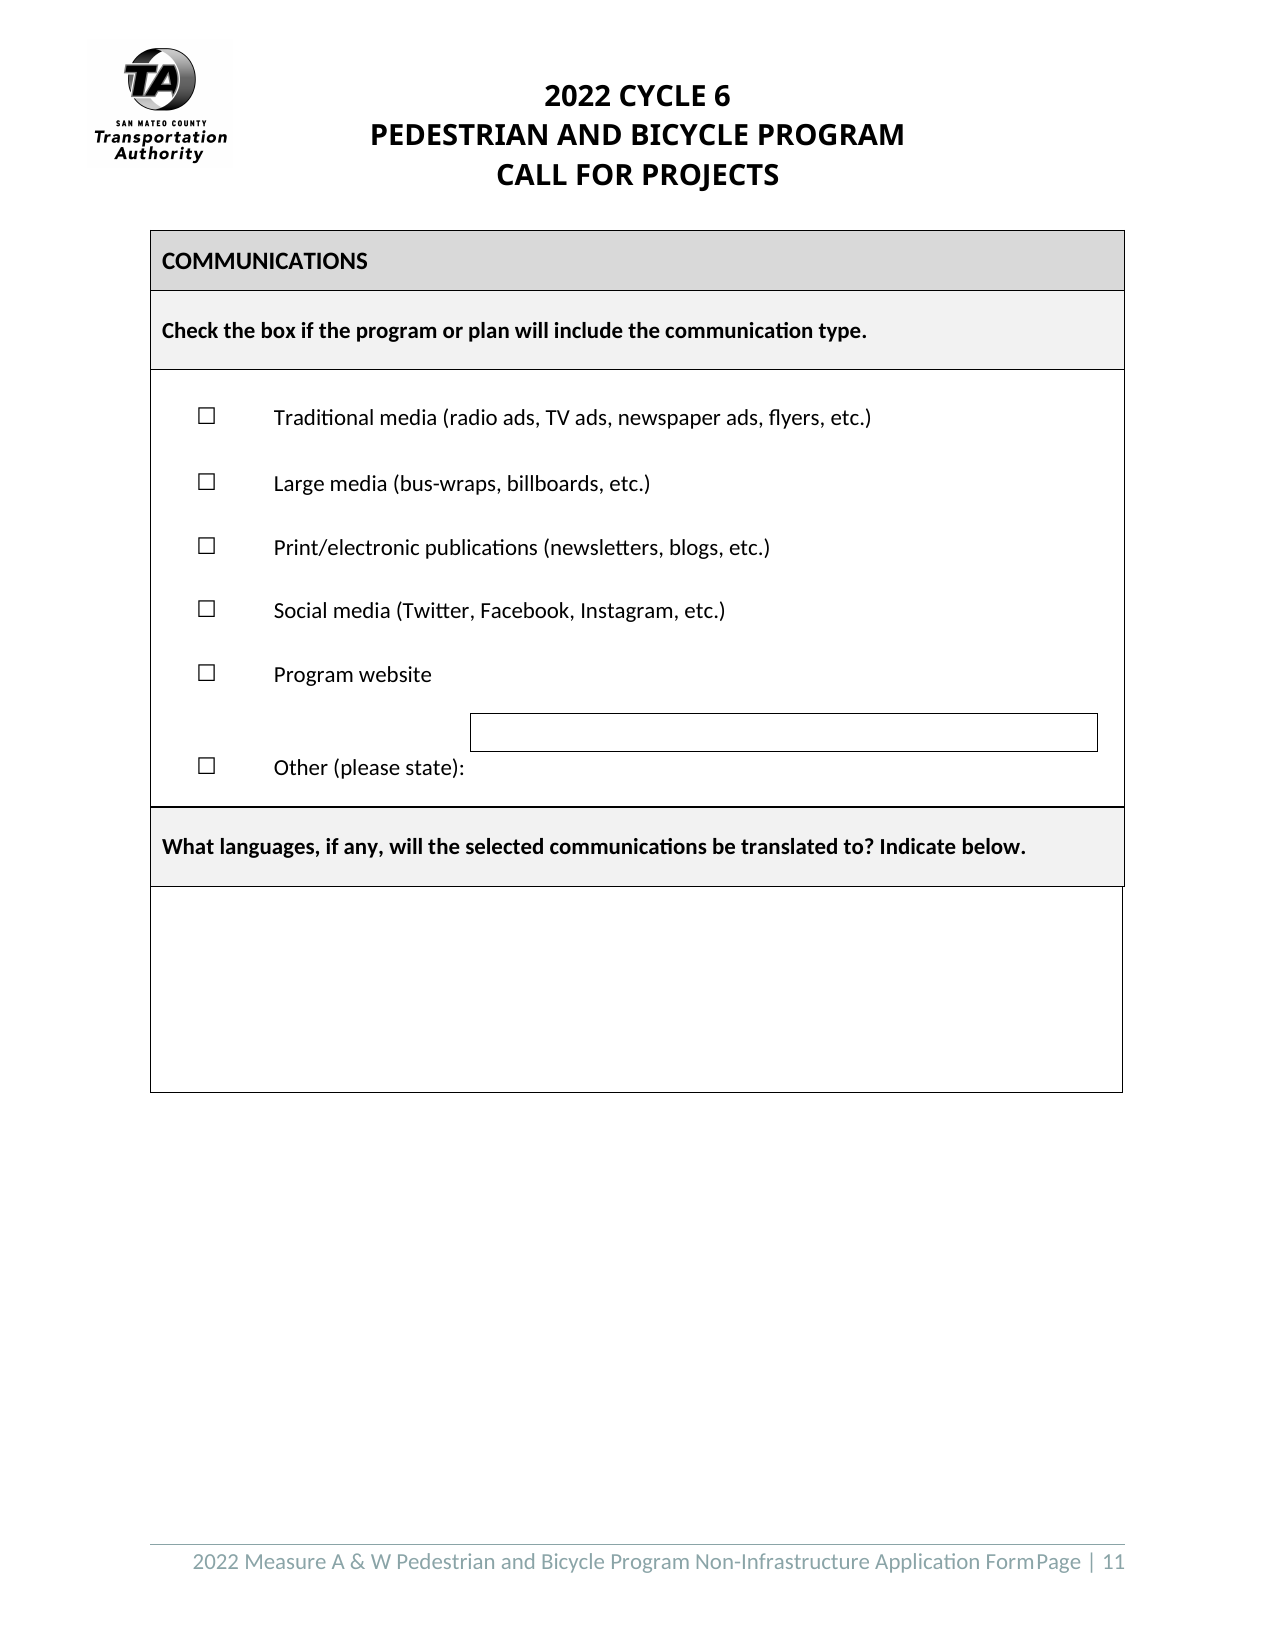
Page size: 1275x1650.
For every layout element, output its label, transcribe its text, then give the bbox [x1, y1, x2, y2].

picture [86, 39, 234, 168]
table_header COMMUNICATIONS [151, 231, 1124, 290]
table_cell Print/electronic publications (newsletters, blogs, etc.) [263, 497, 1124, 561]
table_cell Large media (bus-wraps, billboards, etc.) [263, 432, 1124, 497]
table_cell Program website [263, 625, 1124, 688]
table_cell Check the box if the program or plan will include the communication type. [151, 291, 1124, 369]
table_cell Traditional media (radio ads, TV ads, newspaper ads, flyers, etc.) [263, 370, 1124, 432]
table_cell Social media (Twitter, Facebook, Instagram, etc.) [263, 561, 1124, 625]
table_cell Other (please state): [263, 689, 1124, 806]
table_cell What languages, if any, will the selected communications be translated to? Indicate below. [151, 808, 1124, 886]
